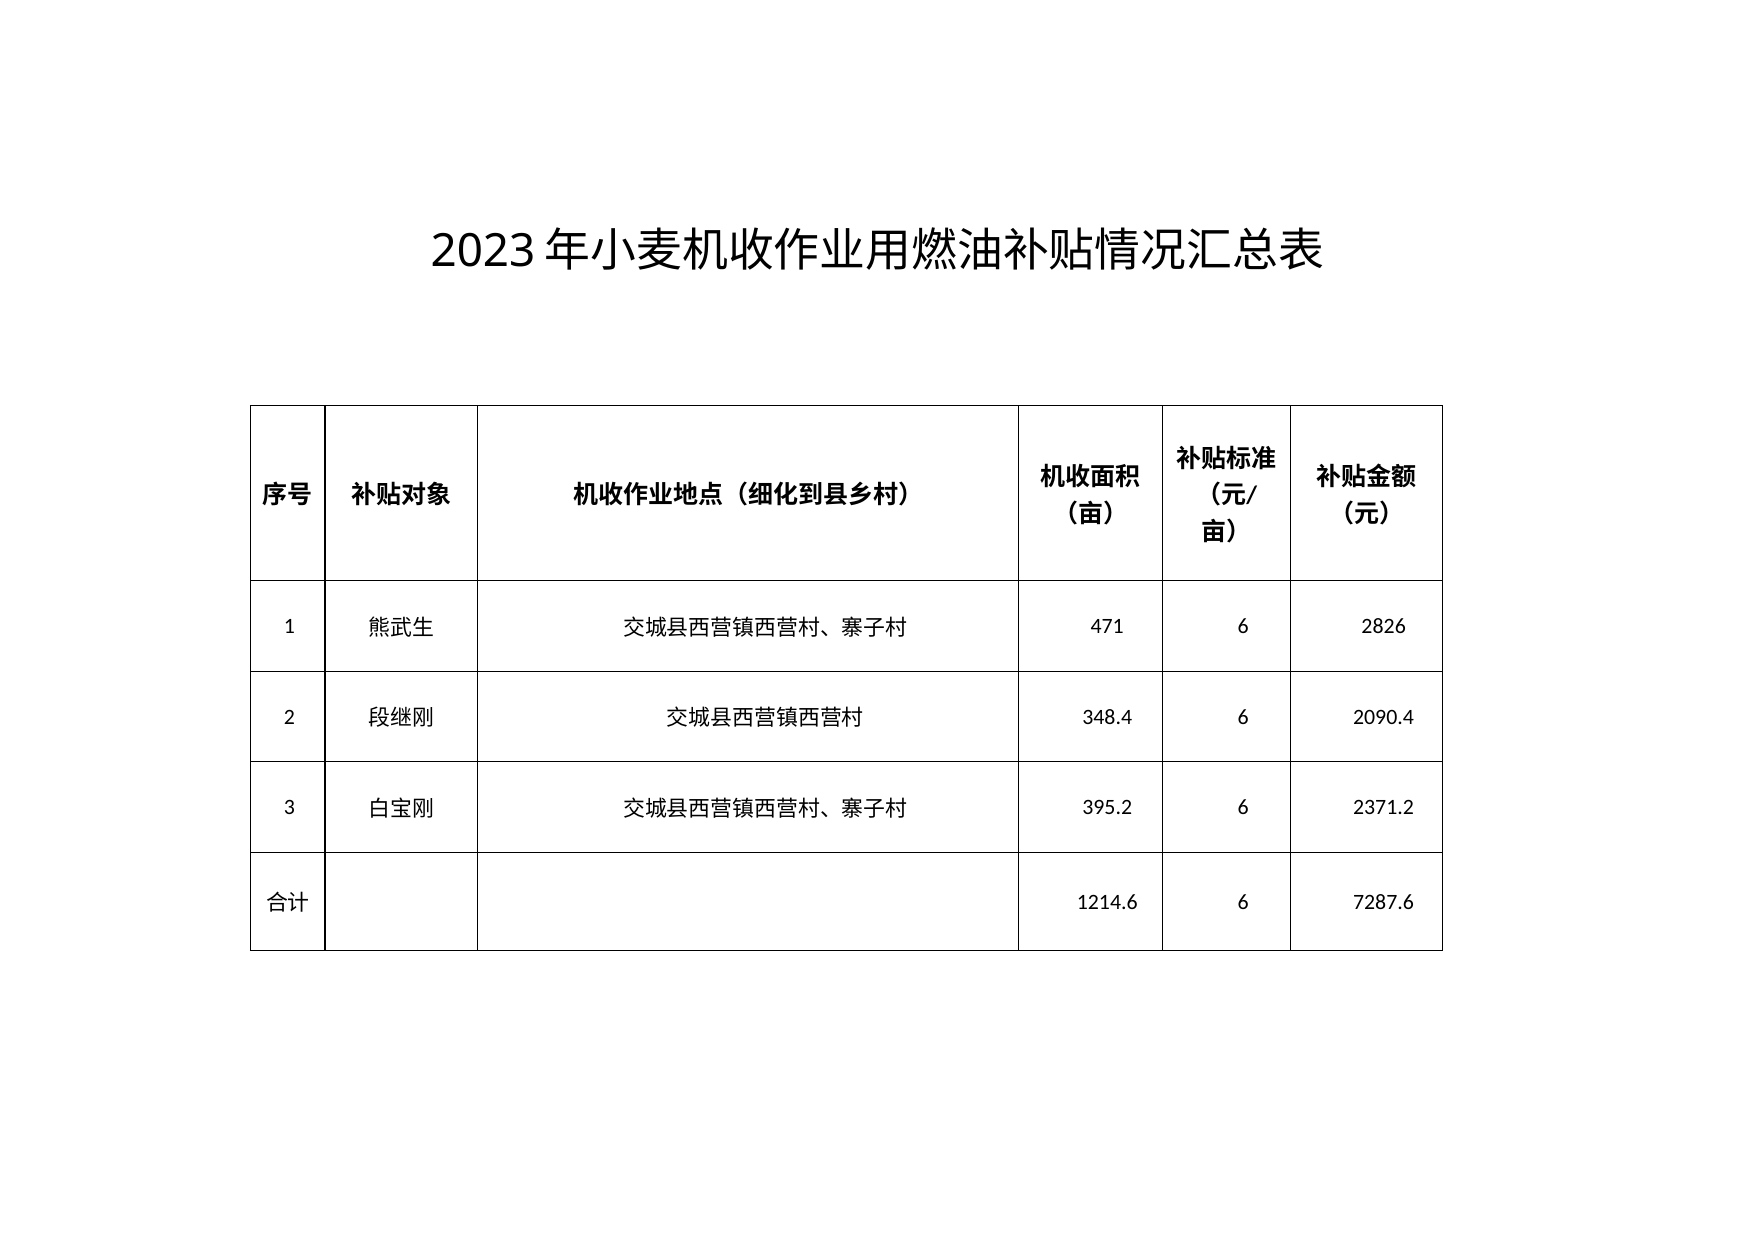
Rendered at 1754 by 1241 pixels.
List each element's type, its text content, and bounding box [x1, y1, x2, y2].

table_header 补贴对象 [326, 406, 477, 580]
table_cell 471 [1019, 581, 1162, 671]
table_cell 6 [1163, 853, 1290, 950]
table_cell 2371.2 [1291, 762, 1442, 852]
table_header 补贴金额 （元） [1291, 406, 1442, 580]
table_cell 2826 [1291, 581, 1442, 671]
text 2023年小麦机收作业用燃油补贴情况汇总表 [150, 198, 1604, 295]
table_cell 交城县西营镇西营村、寨子村 [478, 581, 1018, 671]
table_cell 白宝刚 [326, 762, 477, 852]
table_cell 交城县西营镇西营村、寨子村 [478, 762, 1018, 852]
table_cell 1 [251, 581, 324, 671]
table_cell 1214.6 [1019, 853, 1162, 950]
table_cell 熊武生 [326, 581, 477, 671]
table_cell [478, 853, 1018, 950]
table_header 序号 [251, 406, 324, 580]
table_cell 2090.4 [1291, 672, 1442, 761]
table_cell 2 [251, 672, 324, 761]
table_cell 7287.6 [1291, 853, 1442, 950]
table_header 机收作业地点（细化到县乡村） [478, 406, 1018, 580]
table_cell 6 [1163, 762, 1290, 852]
table_cell 合计 [251, 853, 324, 950]
table_cell 6 [1163, 581, 1290, 671]
table_cell 段继刚 [326, 672, 477, 761]
table_cell 348.4 [1019, 672, 1162, 761]
table_header 机收面积 （亩） [1019, 406, 1162, 580]
table_header 补贴标准 （元/亩） [1163, 406, 1290, 580]
table_cell 6 [1163, 672, 1290, 761]
table_cell 395.2 [1019, 762, 1162, 852]
table_cell 交城县西营镇西营村 [478, 672, 1018, 761]
table_cell [326, 853, 477, 950]
table_cell 3 [251, 762, 324, 852]
